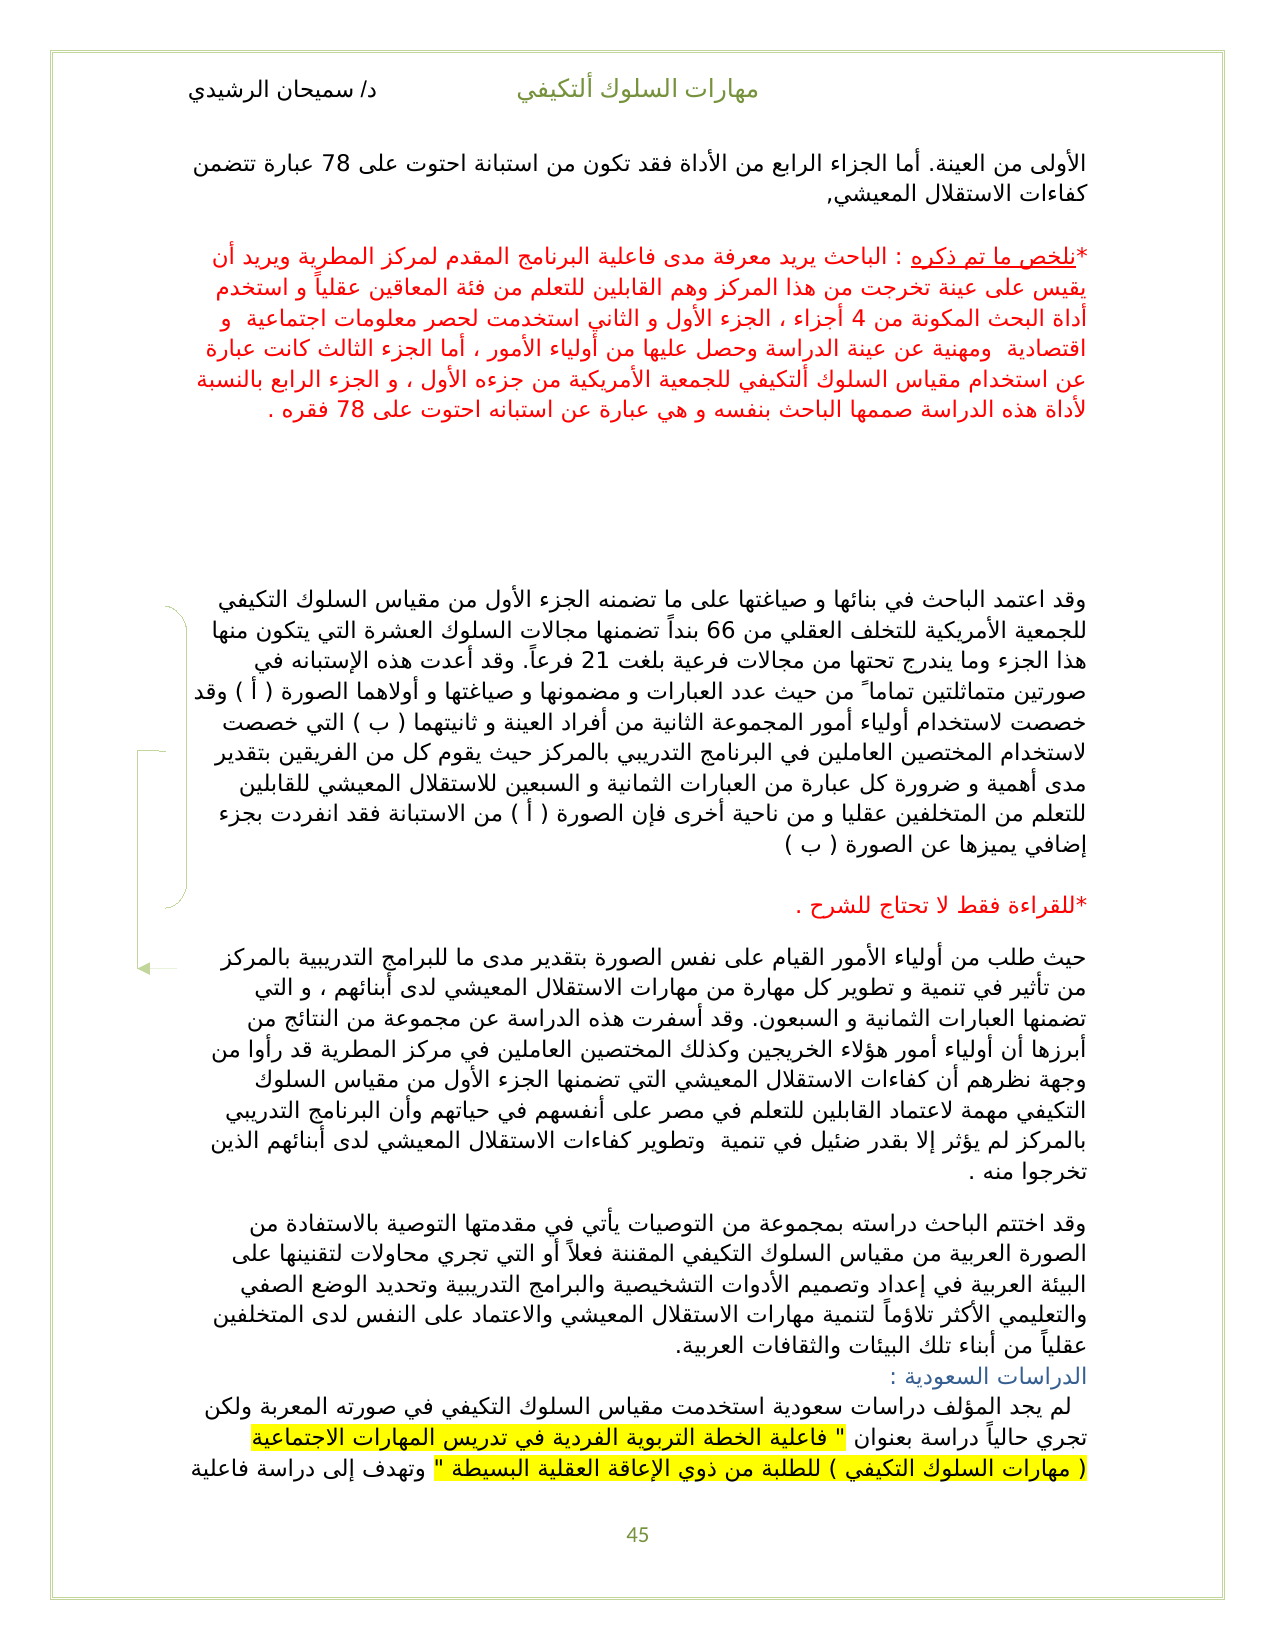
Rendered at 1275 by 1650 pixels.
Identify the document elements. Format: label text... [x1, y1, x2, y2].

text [187, 1210, 1087, 1481]
text حيث طلب من أولياء الأمور القيام على نفس الصورة بتقدير مدى ما للبرامج التدريبية بالمركز من تأثير في تنمية و تطوير كل مهارة من مهارات الاستقلال المعيشي لدى أبنائهم ، و التي تضمنها العبارات الثمانية و السبعون. وقد أسفرت هذه الدراسة عن مجموعة من النتائج من أبرزها أن أولياء أمور هؤلاء الخريجين وكذلك المختصين العاملين في مركز المطرية قد رأوا من وجهة نظرهم أن كفاءات الاستقلال المعيشي التي تضمنها الجزء الأول من مقياس السلوك التكيفي مهمة لاعتماد القابلين للتعلم في مصر على أنفسهم في حياتهم وأن البرنامج التدريبي بالمركز لم يؤثر إلا بقدر ضئيل في تنمية وتطوير كفاءات الاستقلال المعيشي لدى أبنائهم الذين تخرجوا منه . [187, 944, 1087, 1185]
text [187, 150, 1087, 207]
text وقد اعتمد الباحث في بنائها و صياغتها على ما تضمنه الجزء الأول من مقياس السلوك التكيفي للجمعية الأمريكية للتخلف العقلي من 66 بنداً تضمنها مجالات السلوك العشرة التي يتكون منها هذا الجزء وما يندرج تحتها من مجالات فرعية بلغت 21 فرعاً. وقد أعدت هذه الإستبانه في صورتين متماثلتين تماما ً من حيث عدد العبارات و مضمونها و صياغتها و أولاهما الصورة ( أ ) وقد خصصت لاستخدام أولياء أمور المجموعة الثانية من أفراد العينة و ثانيتهما ( ب ) التي خصصت لاستخدام المختصين العاملين في البرنامج التدريبي بالمركز حيث يقوم كل من الفريقين بتقدير مدى أهمية و ضرورة كل عبارة من العبارات الثمانية و السبعين للاستقلال المعيشي للقابلين للتعلم من المتخلفين عقليا و من ناحية أخرى فإن الصورة ( أ ) من الاستبانة فقد انفردت بجزء إضافي يميزها عن الصورة ( ب ) *للقراءة فقط لا تحتاج للشرح . [187, 586, 1087, 919]
text *نلخص ما تم ذكره : الباحث يريد معرفة مدى فاعلية البرنامج المقدم لمركز المطرية ويريد أن يقيس على عينة تخرجت من هذا المركز وهم القابلين للتعلم من فئة المعاقين عقلياً و استخدم أداة البحث المكونة من 4 أجزاء ، الجزء الأول و الثاني استخدمت لحصر معلومات اجتماعية و اقتصادية ومهنية عن عينة الدراسة وحصل عليها من أولياء الأمور ، أما الجزء الثالث كانت عبارة عن استخدام مقياس السلوك ألتكيفي للجمعية الأمريكية من جزءه الأول ، و الجزء الرابع بالنسبة لأداة هذه الدراسة صممها الباحث بنفسه و هي عبارة عن استبانه احتوت على 78 فقره . [187, 243, 1087, 423]
